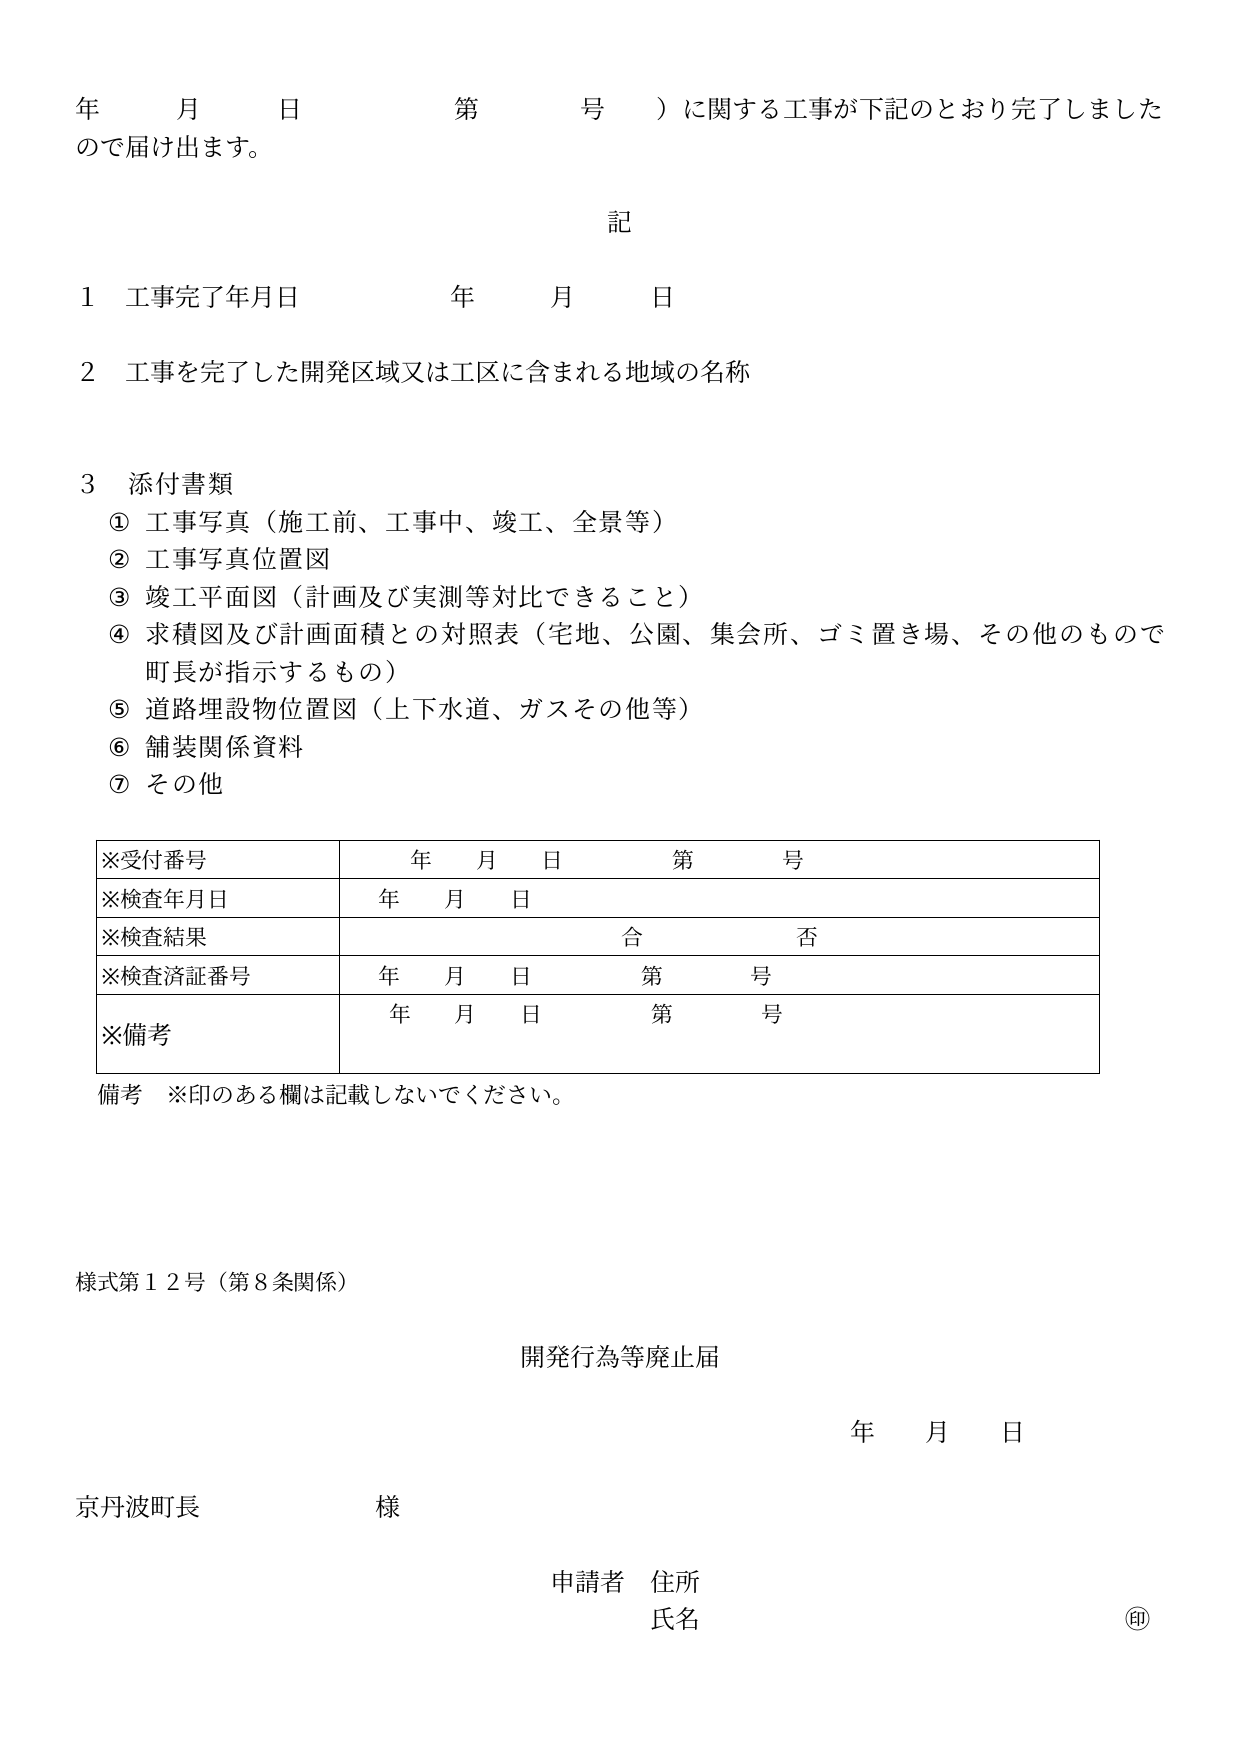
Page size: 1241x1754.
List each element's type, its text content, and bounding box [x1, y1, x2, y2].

table_cell ※検査年月日 [97, 879, 339, 917]
list 道路埋設物位置図（上下水道、ガスその他等） [108, 689, 1165, 727]
text ２ 工事を完了した開発区域又は工区に含まれる地域の名称 [75, 352, 1165, 389]
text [75, 89, 1165, 164]
text 京丹波町長 様 [75, 1487, 1165, 1524]
table_header ※受付番号 [97, 841, 339, 878]
text 様式第１２号（第８条関係） [75, 1262, 1165, 1299]
list 舗装関係資料 [108, 727, 1165, 764]
table_cell 合 否 [340, 918, 1099, 955]
text 年 月 日 [75, 1412, 1165, 1449]
text 開発行為等廃止届 [75, 1337, 1165, 1374]
text ３ 添付書類 [75, 464, 1165, 502]
table_cell ※検査済証番号 [97, 956, 339, 994]
text 申請者 住所 [75, 1562, 1165, 1599]
table_cell ※備考 [97, 995, 339, 1073]
list その他 [108, 764, 1165, 802]
list 求積図及び計画面積との対照表（宅地、公園、集会所、ゴミ置き場、その他のもので町長が指示するもの） [108, 614, 1165, 689]
table_cell ※検査結果 [97, 918, 339, 955]
list 竣工平面図（計画及び実測等対比できること） [108, 577, 1165, 614]
list 工事写真位置図 [108, 539, 1165, 577]
table_cell 年 月 日 第 号 [340, 956, 1099, 994]
text 記 [75, 202, 1165, 239]
table_header 年 月 日 第 号 [340, 841, 1099, 878]
table_cell 年 月 日 第 号 [340, 995, 1099, 1073]
text 氏名 ㊞ [75, 1599, 1165, 1637]
table_cell 年 月 日 [340, 879, 1099, 917]
list 工事写真（施工前、工事中、竣工、全景等） [108, 502, 1165, 539]
text １ 工事完了年月日 年 月 日 [75, 277, 1165, 314]
text 備考 ※印のある欄は記載しないでください。 [75, 1074, 1165, 1112]
